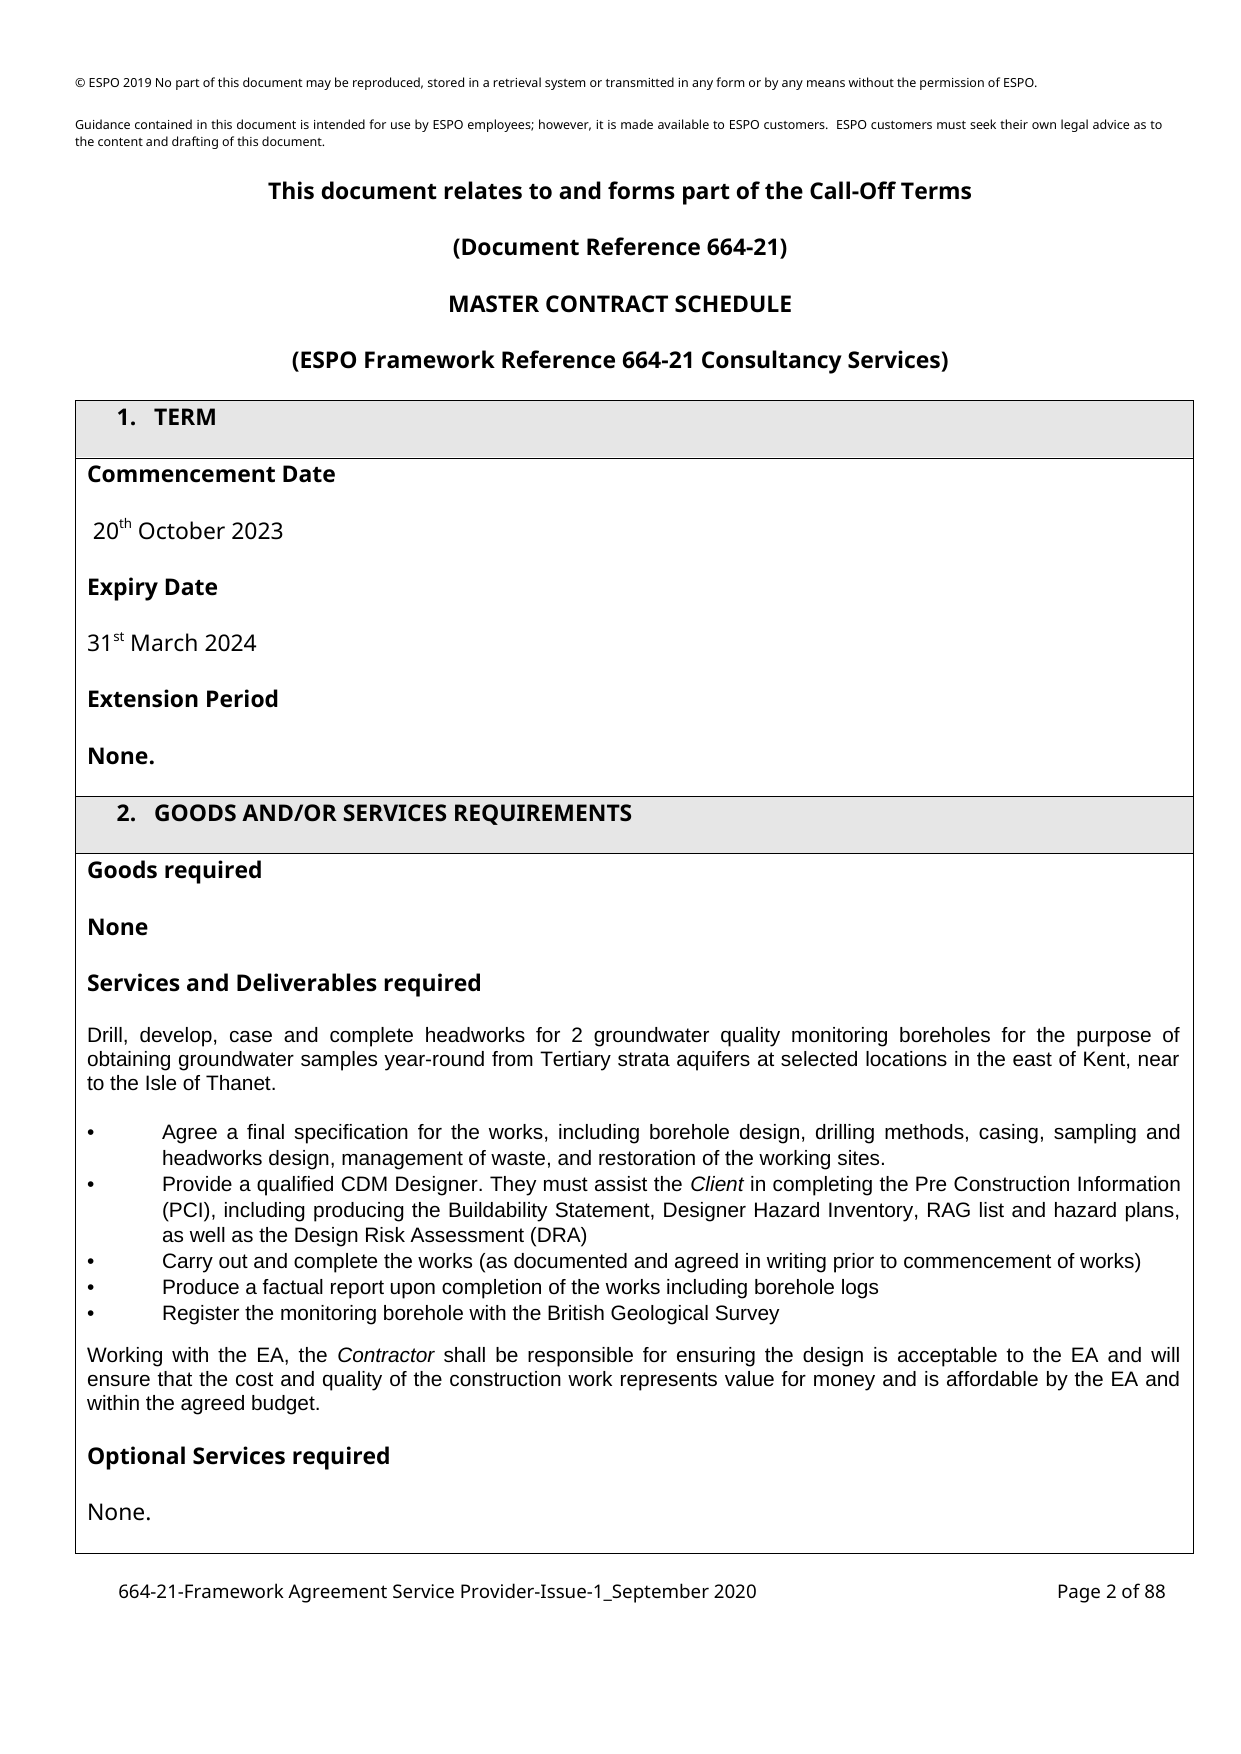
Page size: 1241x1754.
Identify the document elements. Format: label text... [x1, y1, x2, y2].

table_header TERM [76, 401, 1193, 457]
table_cell Commencement Date 20th October 2023 Expiry Date 31st March 2024 Extension Period None. [76, 459, 1193, 796]
table_cell Goods required None Services and Deliverables required Drill, develop, case and complete headworks for 2 groundwater quality monitoring boreholes for the purpose of obtaining groundwater samples year-round from Tertiary strata aquifers at selected locations in the east of Kent, near to the Isle of Thanet. Agree a final specification for the works, including borehole design, drilling methods, casing, sampling and headworks design, management of waste, and restoration of the working sites. Provide a qualified CDM Designer. They must assist the Client in completing the Pre Construction Information (PCI), including producing the Buildability Statement, Designer Hazard Inventory, RAG list and hazard plans, as well as the Design Risk Assessment (DRA) Carry out and complete the works (as documented and agreed in writing prior to commencement of works) Produce a factual report upon completion of the works including borehole logs Register the monitoring borehole with the British Geological Survey Working with the EA, the Contractor shall be responsible for ensuring the design is acceptable to the EA and will ensure that the cost and quality of the construction work represents value for money and is affordable by the EA and within the agreed budget. Optional Services required None. [76, 854, 1193, 1553]
table_cell GOODS AND/OR SERVICES REQUIREMENTS [76, 797, 1193, 853]
text (ESPO Framework Reference 664-21 Consultancy Services) [75, 344, 1165, 375]
text (Document Reference 664-21) [75, 231, 1165, 263]
text This document relates to and forms part of the Call-Off Terms [75, 175, 1165, 206]
text MASTER CONTRACT SCHEDULE [75, 288, 1165, 319]
